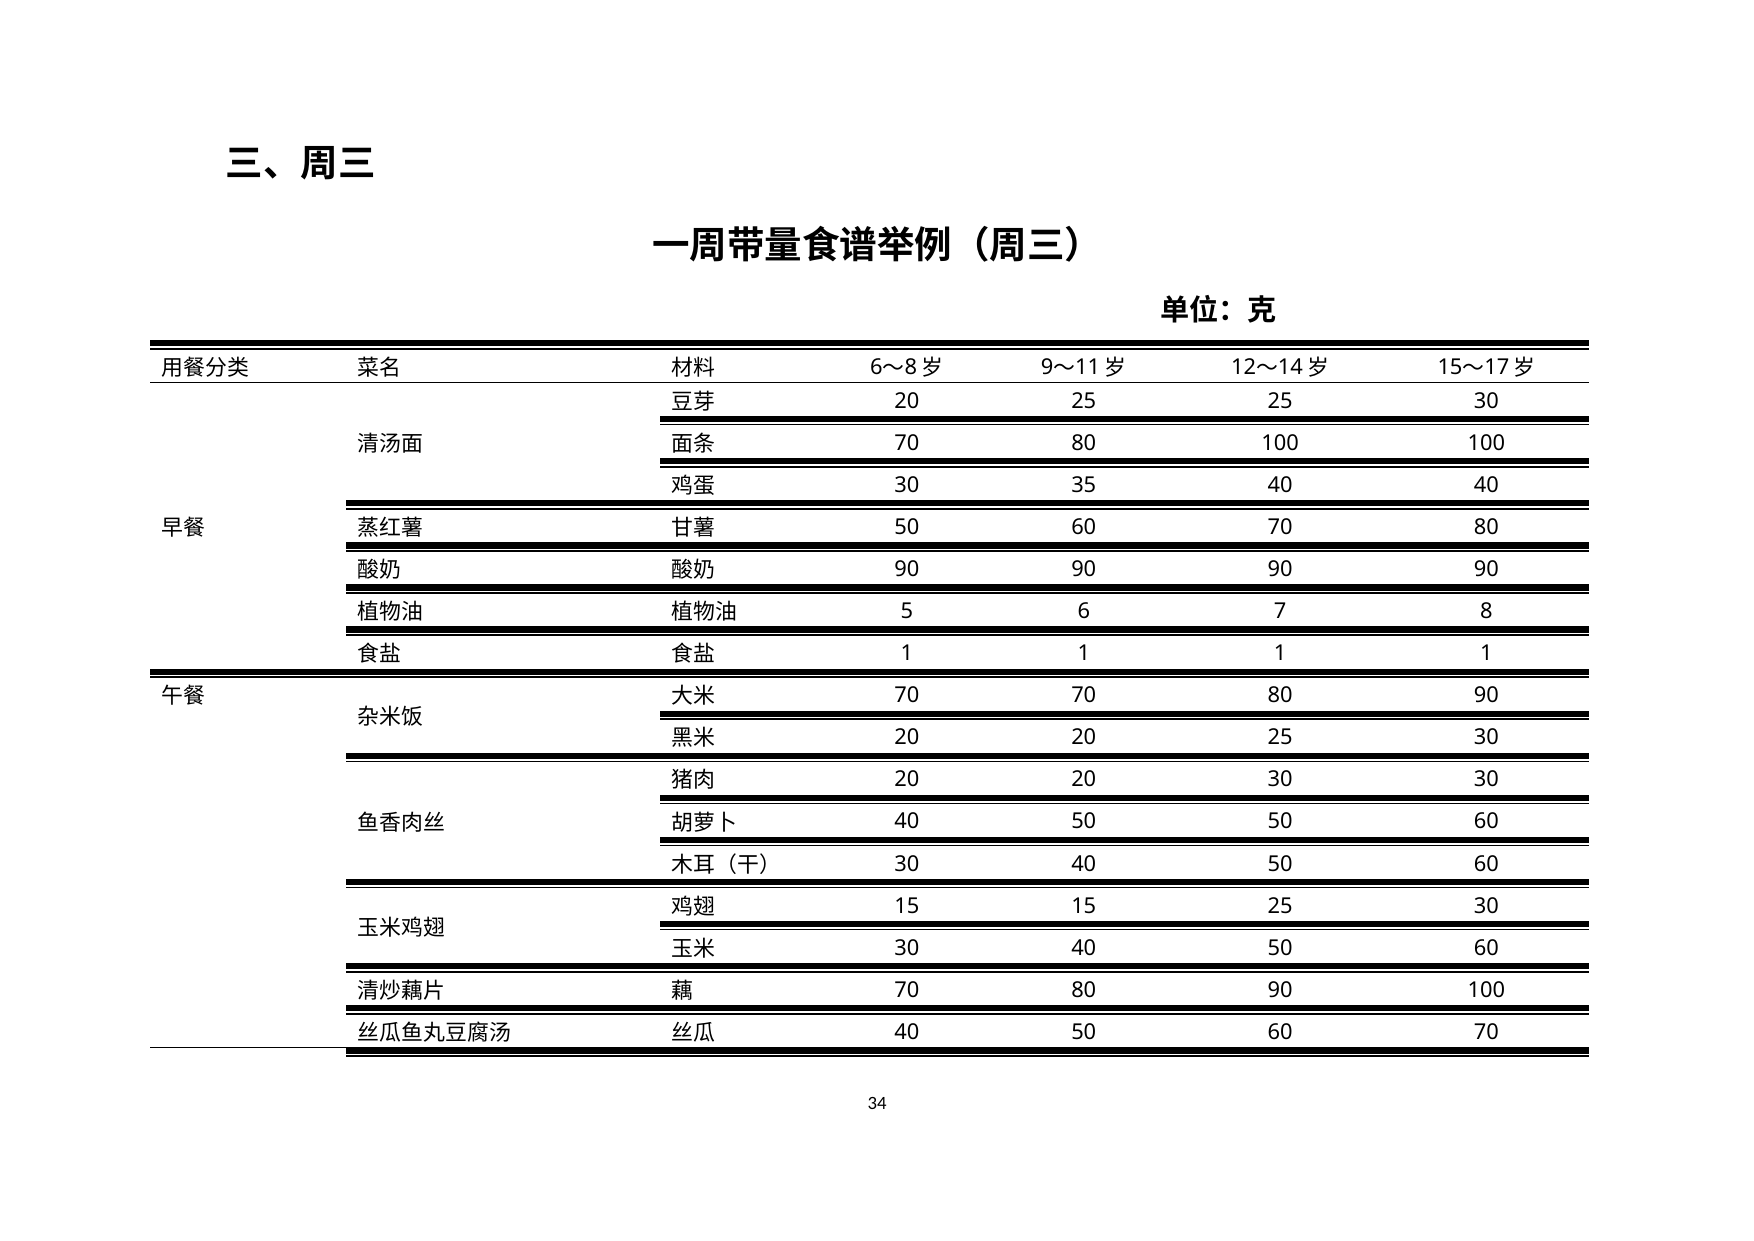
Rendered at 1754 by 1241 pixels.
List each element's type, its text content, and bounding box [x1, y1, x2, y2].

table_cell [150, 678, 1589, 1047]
text 单位：克 [150, 275, 1604, 340]
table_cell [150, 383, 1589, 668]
text 一周带量食谱举例（周三） [150, 209, 1604, 275]
text 三、周三 [150, 128, 1604, 193]
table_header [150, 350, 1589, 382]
